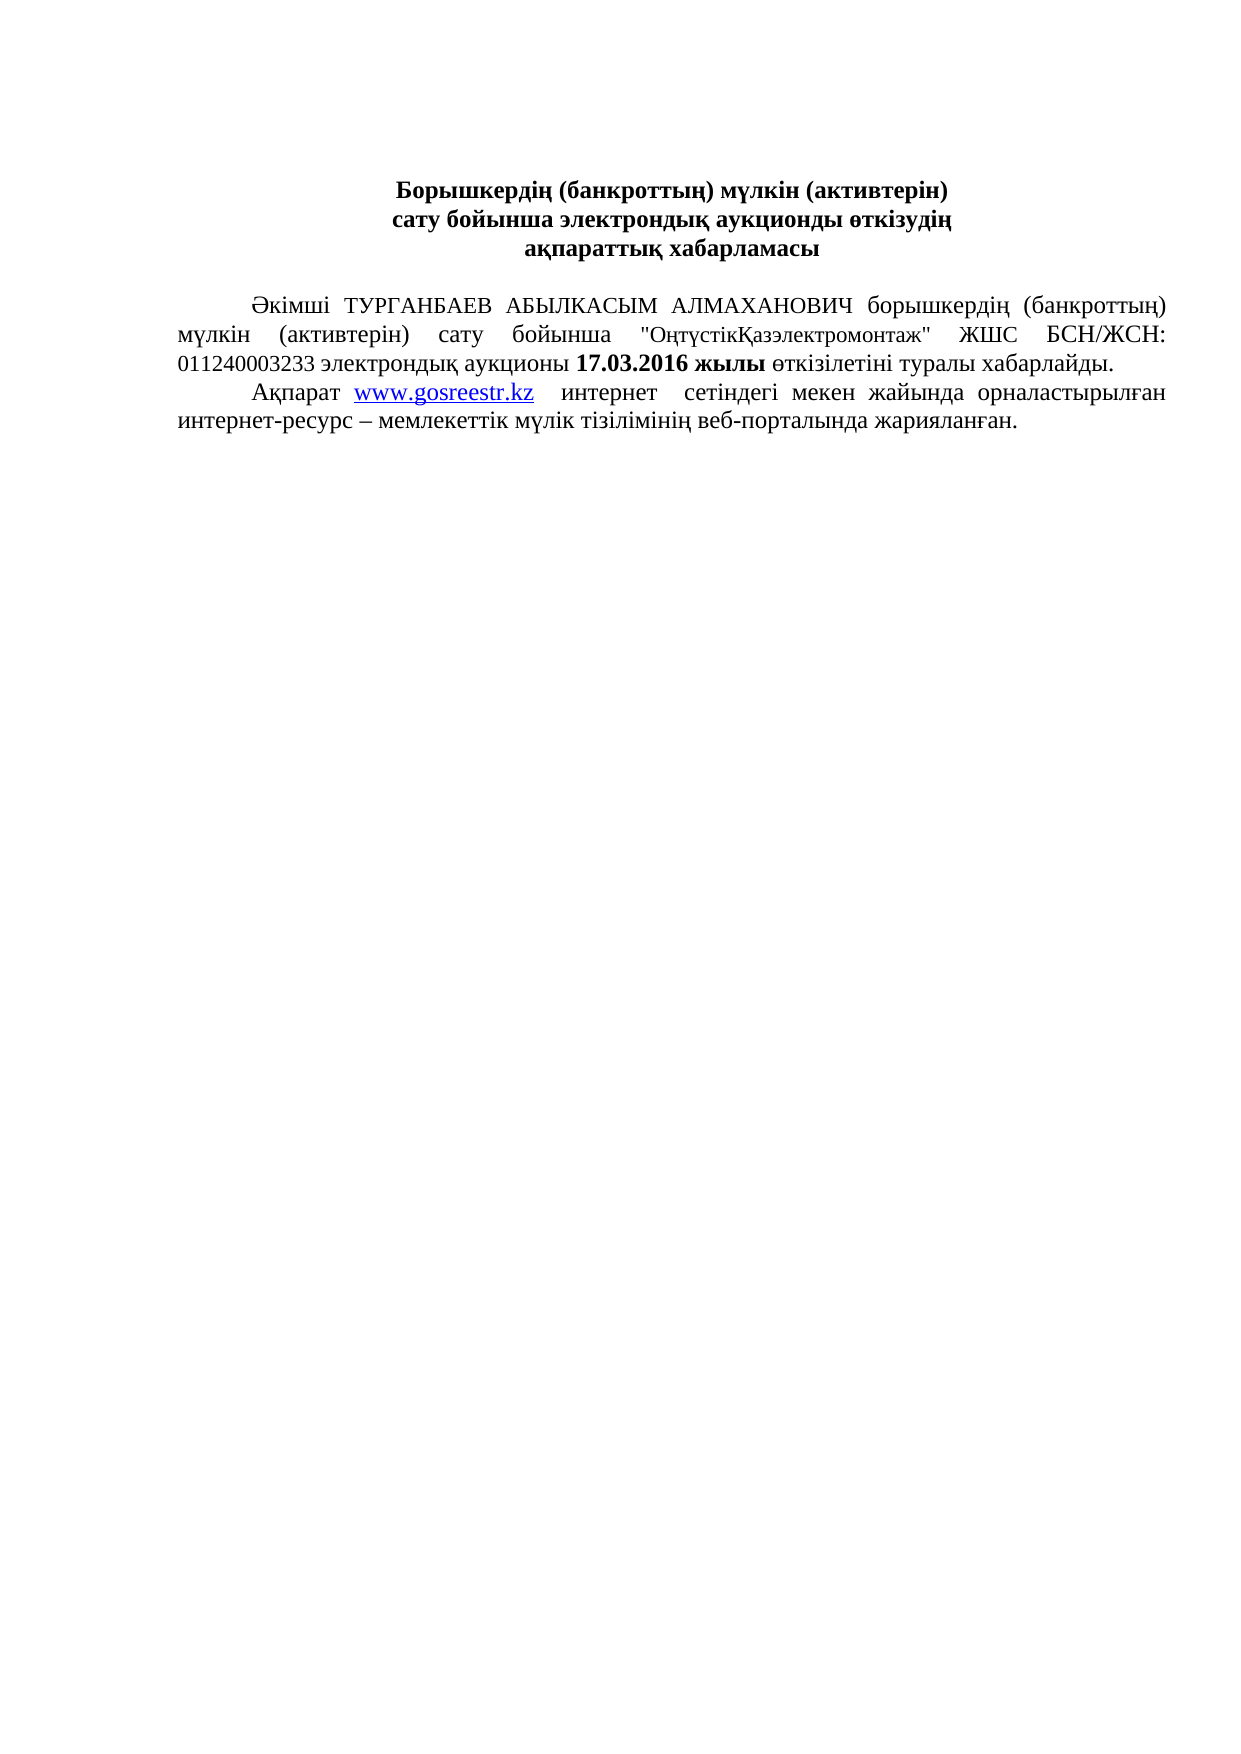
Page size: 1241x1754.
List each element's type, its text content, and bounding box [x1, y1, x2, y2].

text Ақпарат www.gosreestr.kz интернет сетіндегі мекен жайында орналастырылған интернет-ресурс – мемлекеттік мүлік тізілімінің веб-порталында жарияланған. [177, 377, 1167, 434]
text Әкімші ТУРГАНБАЕВ АБЫЛКАСЫМ АЛМАХАНОВИЧ борышкердің (банкроттың) мүлкін (активтерін) сату бойынша "ОңтүстікҚазэлектромонтаж" ЖШС БСН/ЖСН: 011240003233 электрондық аукционы 17.03.2016 жылы өткізілетіні туралы хабарлайды. [177, 291, 1167, 377]
text Борышкердің (банкроттың) мүлкін (активтерін) [177, 176, 1167, 204]
text сату бойынша электрондық аукционды өткізудің [177, 204, 1167, 233]
text ақпараттық хабарламасы [177, 233, 1167, 262]
